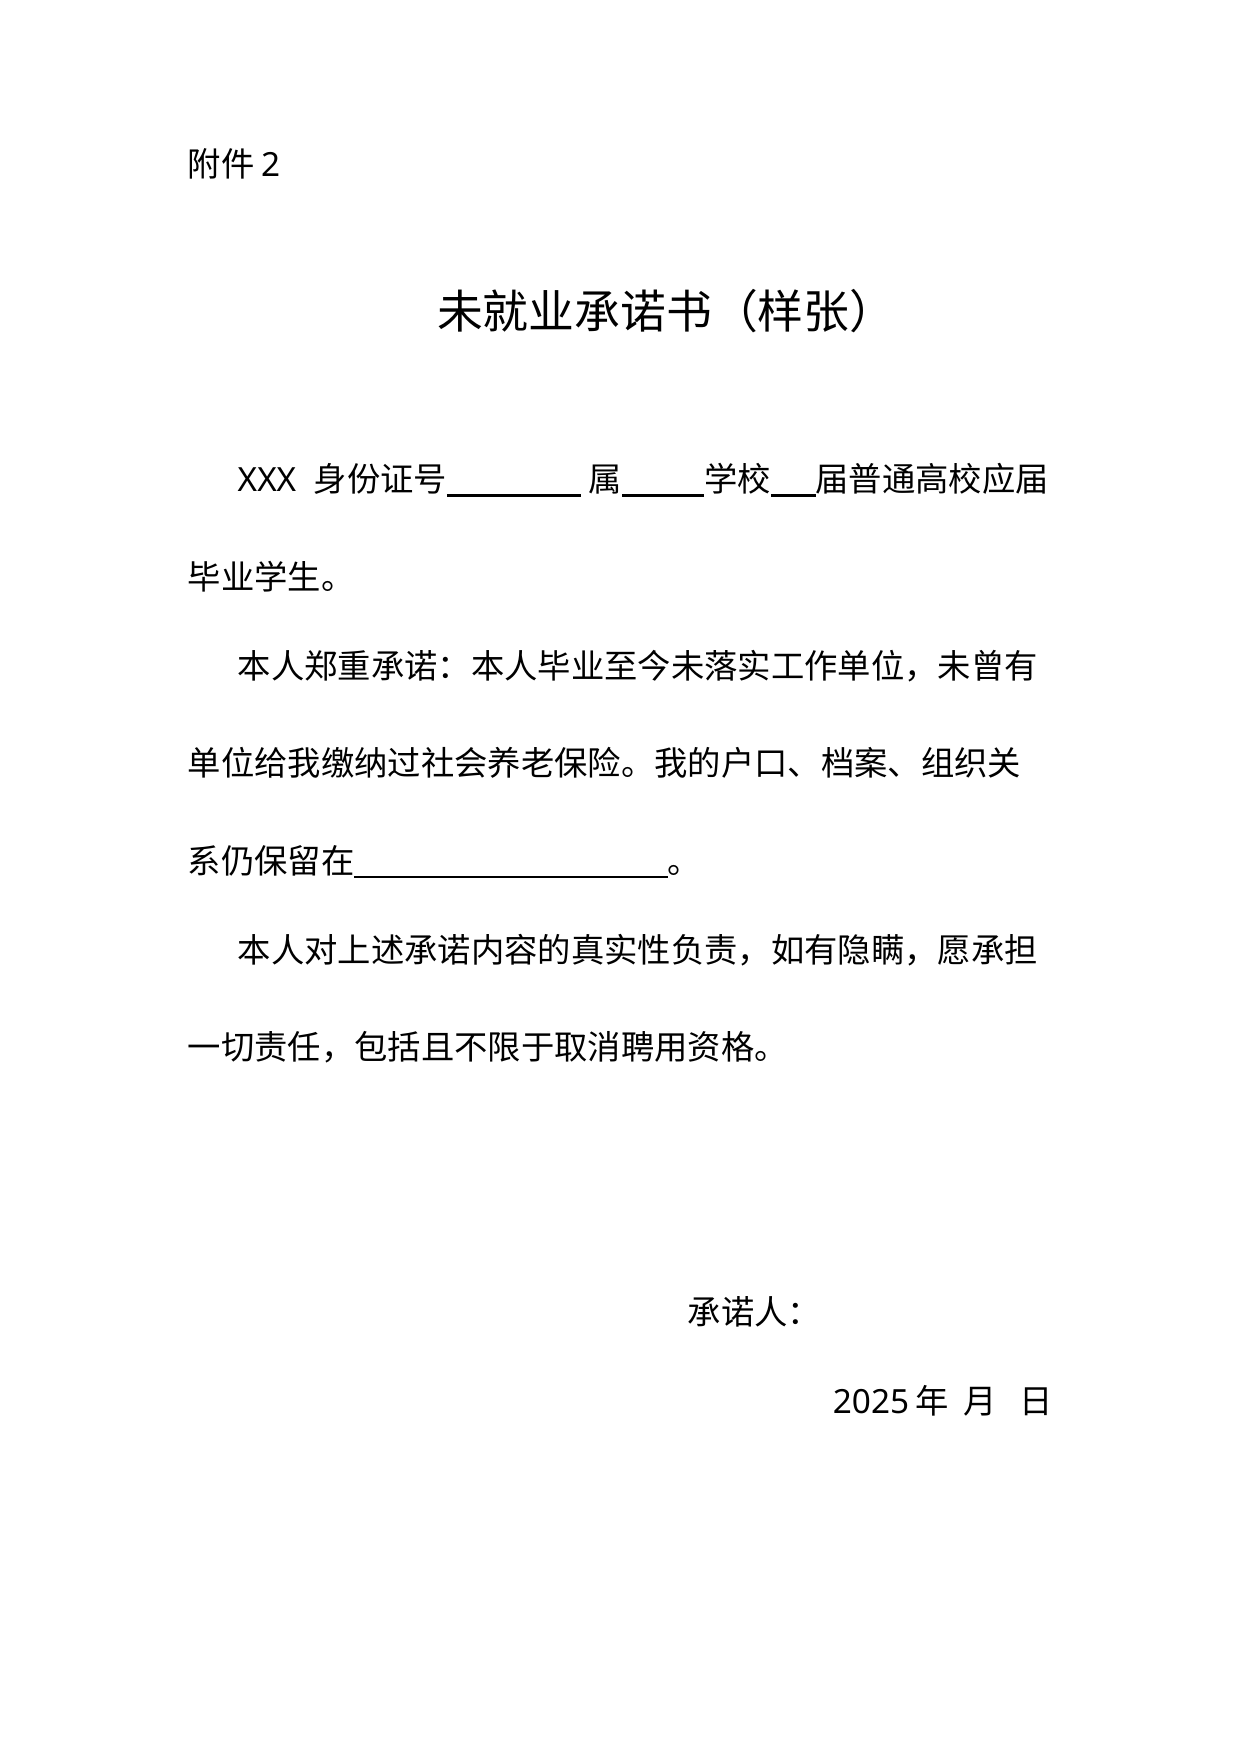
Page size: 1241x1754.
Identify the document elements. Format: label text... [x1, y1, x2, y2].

text 2025年 月 日 [187, 1366, 1053, 1431]
text XXX 身份证号 属 学校 届普通高校应届毕业学生。 [187, 445, 1053, 607]
text 未就业承诺书（样张） [187, 259, 1053, 357]
text 承诺人： [187, 1277, 1053, 1342]
text 本人对上述承诺内容的真实性负责，如有隐瞒，愿承担一切责任，包括且不限于取消聘用资格。 [187, 915, 1053, 1078]
text 本人郑重承诺：本人毕业至今未落实工作单位，未曾有单位给我缴纳过社会养老保险。我的户口、档案、组织关系仍保留在 。 [187, 631, 1053, 891]
text 附件2 [187, 129, 1053, 194]
